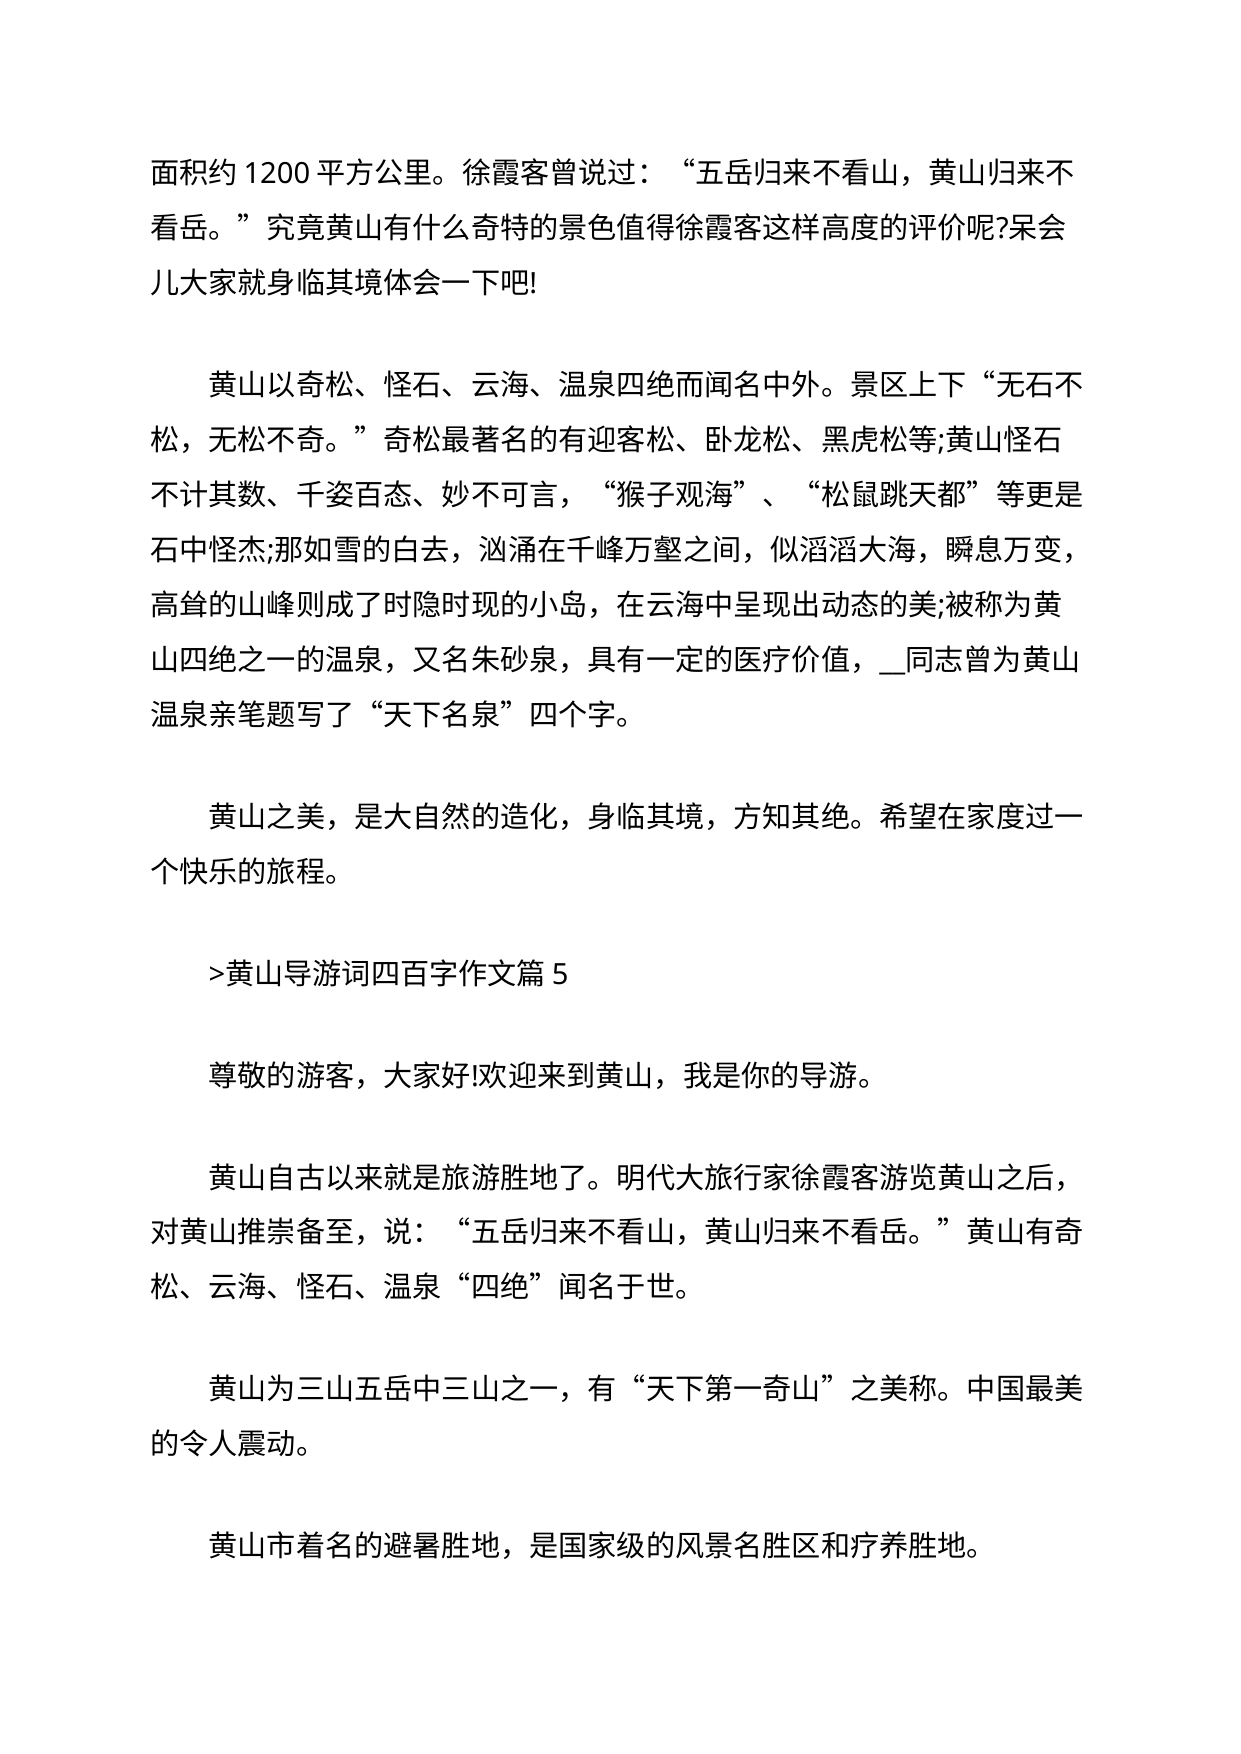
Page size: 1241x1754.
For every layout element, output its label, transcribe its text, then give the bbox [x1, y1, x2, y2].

text >黄山导游词四百字作文篇5 [150, 950, 1090, 993]
text 黄山之美，是大自然的造化，身临其境，方知其绝。希望在家度过一个快乐的旅程。 [150, 793, 1090, 891]
text 黄山为三山五岳中三山之一，有“天下第一奇山”之美称。中国最美的令人震动。 [150, 1366, 1090, 1463]
text 黄山自古以来就是旅游胜地了。明代大旅行家徐霞客游览黄山之后，对黄山推崇备至，说：“五岳归来不看山，黄山归来不看岳。”黄山有奇松、云海、怪石、温泉“四绝”闻名于世。 [150, 1154, 1090, 1306]
text 黄山以奇松、怪石、云海、温泉四绝而闻名中外。景区上下“无石不松，无松不奇。”奇松最著名的有迎客松、卧龙松、黑虎松等;黄山怪石不计其数、千姿百态、妙不可言，“猴子观海”、“松鼠跳天都”等更是石中怪杰;那如雪的白去，汹涌在千峰万壑之间，似滔滔大海，瞬息万变，高耸的山峰则成了时隐时现的小岛，在云海中呈现出动态的美;被称为黄山四绝之一的温泉，又名朱砂泉，具有一定的医疗价值，__同志曾为黄山温泉亲笔题写了“天下名泉”四个字。 [150, 362, 1090, 734]
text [150, 150, 1090, 302]
text 黄山市着名的避暑胜地，是国家级的风景名胜区和疗养胜地。 [150, 1522, 1090, 1565]
text 尊敬的游客，大家好!欢迎来到黄山，我是你的导游。 [150, 1052, 1090, 1094]
